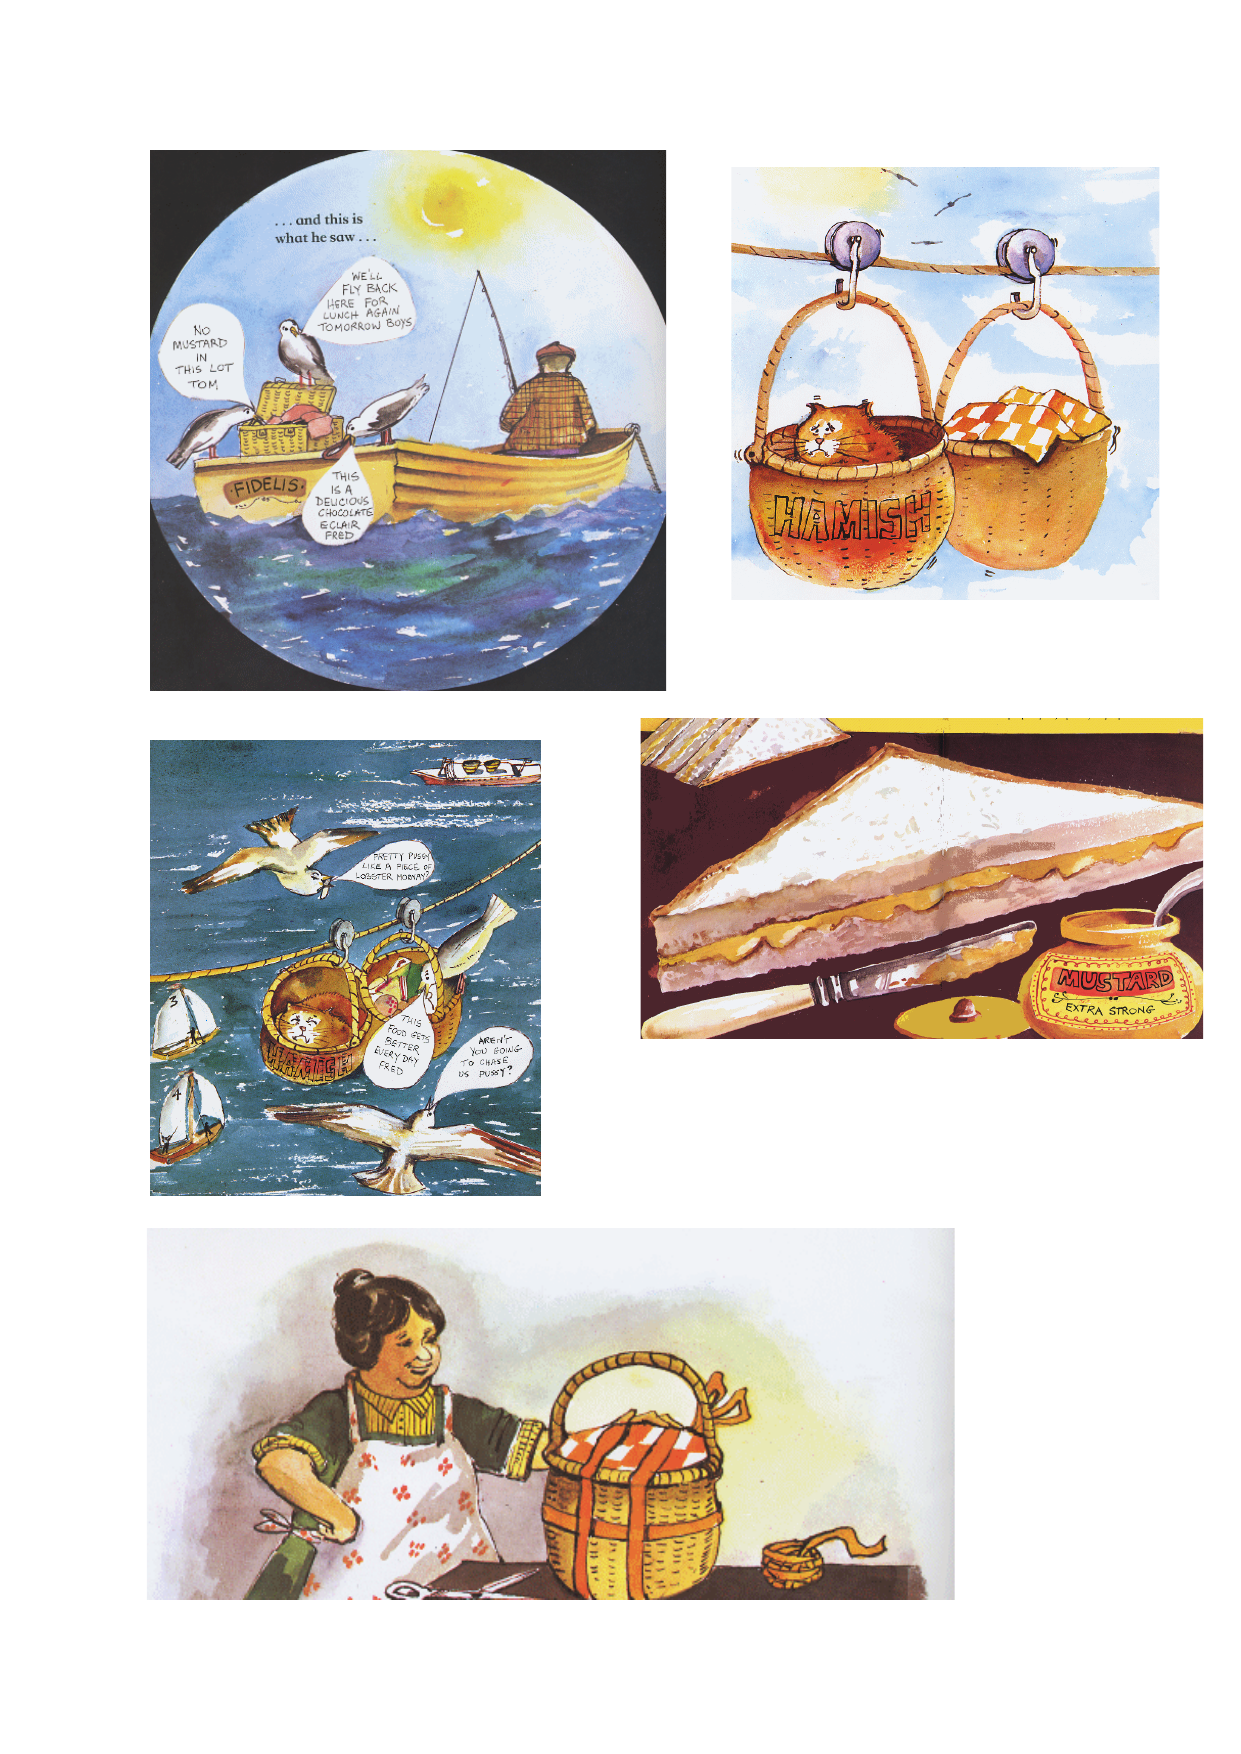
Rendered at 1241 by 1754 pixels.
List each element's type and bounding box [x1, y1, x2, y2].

picture [150, 150, 667, 691]
picture [731, 167, 1160, 600]
picture [146, 1228, 955, 1600]
picture [150, 740, 541, 1196]
picture [640, 718, 1204, 1039]
